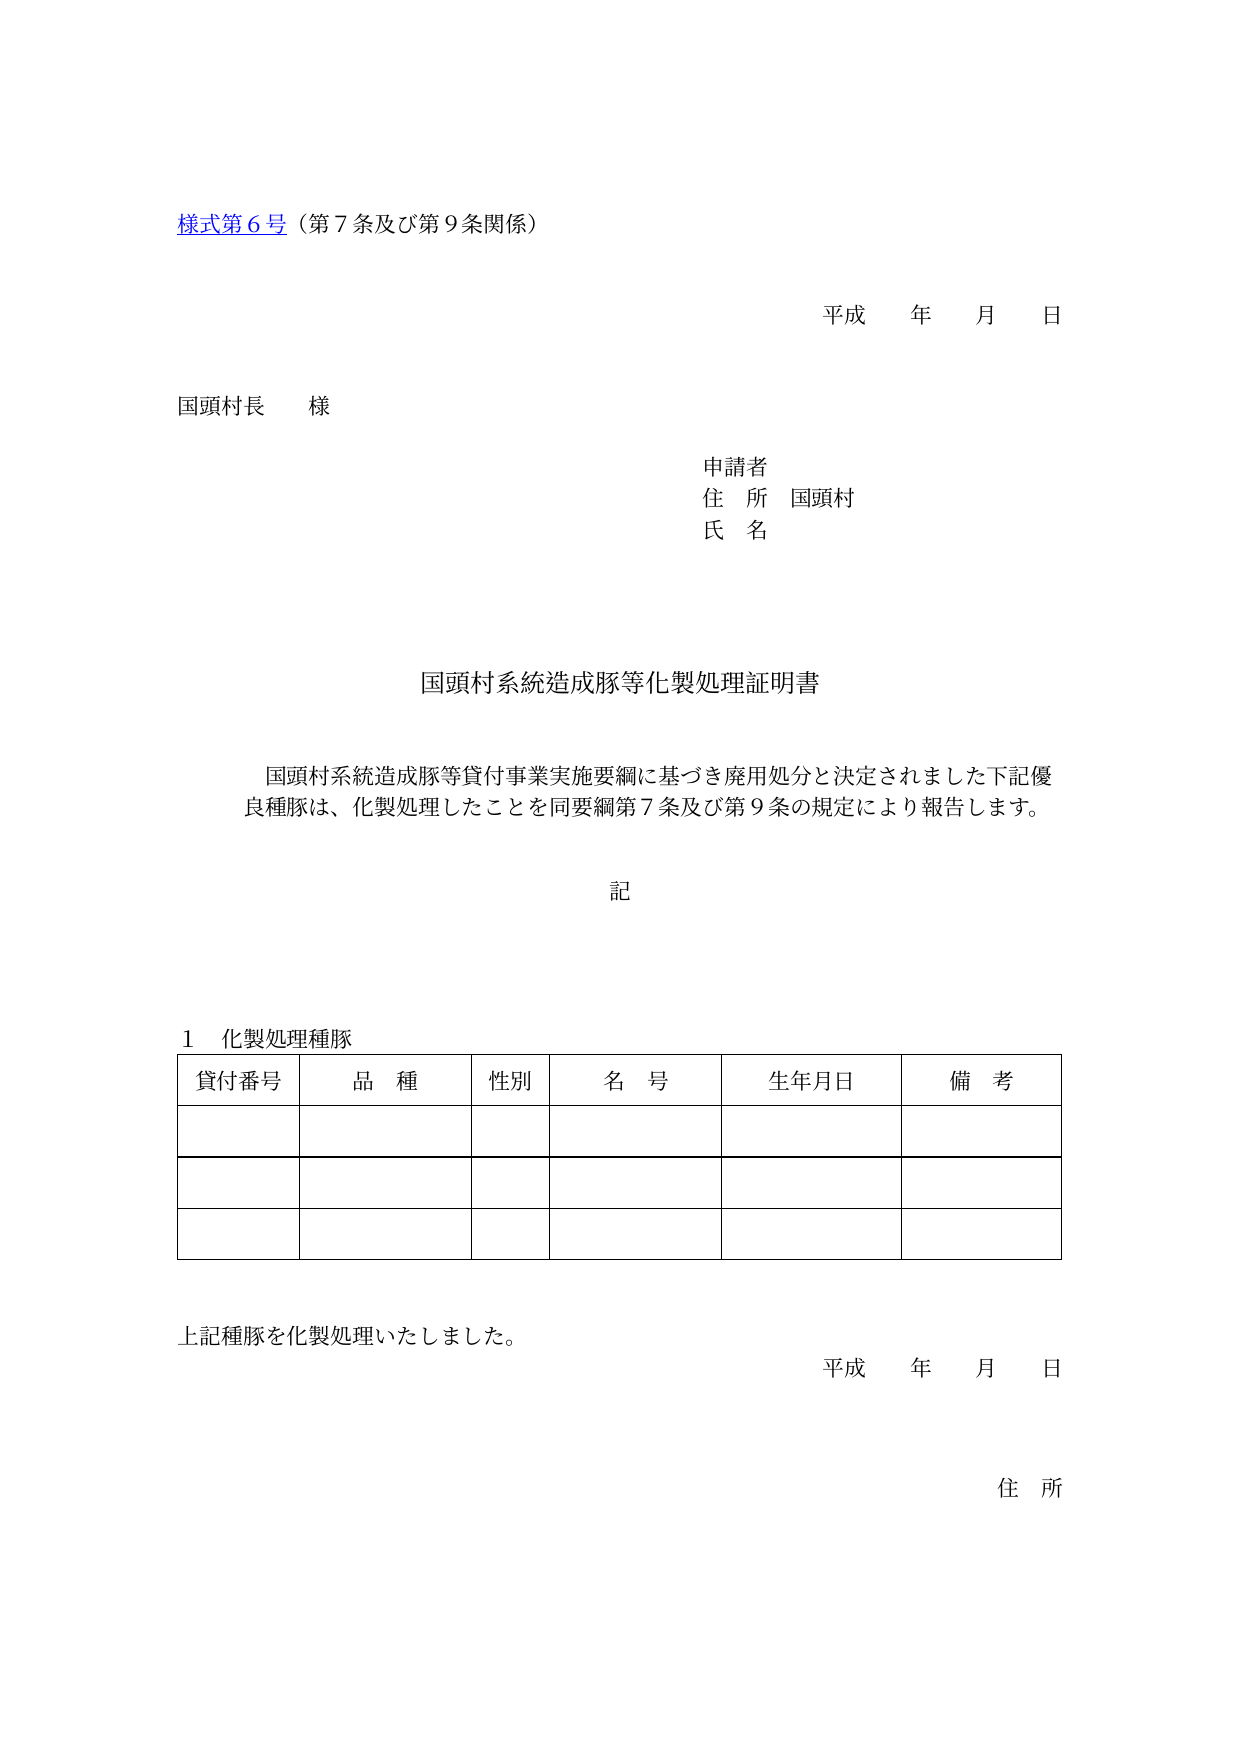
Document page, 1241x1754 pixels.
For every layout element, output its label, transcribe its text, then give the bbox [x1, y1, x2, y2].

table_cell [178, 1209, 299, 1259]
text 上記種豚を化製処理いたしました。 [177, 1319, 1063, 1351]
table_cell [722, 1158, 901, 1208]
text 住 所 国頭村 [177, 482, 1063, 513]
table_header 品 種 [300, 1055, 471, 1105]
table_cell [550, 1158, 721, 1208]
table_cell [550, 1209, 721, 1259]
text 氏 名 [177, 513, 1063, 544]
table_header 生年月日 [722, 1055, 901, 1105]
subtitle 記 [177, 882, 1063, 903]
table_cell [300, 1106, 471, 1156]
table_cell [300, 1209, 471, 1259]
table_cell [902, 1209, 1061, 1259]
text 国頭村系統造成豚等化製処理証明書 [177, 664, 1063, 699]
text 住 所 [177, 1472, 1063, 1503]
text 平成 年 月 日 [177, 298, 1063, 329]
table_header 名 号 [550, 1055, 721, 1105]
text 平成 年 月 日 [177, 1351, 1063, 1382]
table_cell [472, 1106, 549, 1156]
table_header 貸付番号 [178, 1055, 299, 1105]
table_cell [300, 1158, 471, 1208]
text 国頭村系統造成豚等貸付事業実施要綱に基づき廃用処分と決定されました下記優良種豚は、化製処理したことを同要綱第７条及び第９条の規定により報告します。 [243, 759, 1063, 822]
table_header 性別 [472, 1055, 549, 1105]
table_cell [550, 1106, 721, 1156]
table_cell [902, 1106, 1061, 1156]
table_cell [722, 1106, 901, 1156]
text 国頭村長 様 [177, 389, 1063, 420]
table_header 備 考 [902, 1055, 1061, 1105]
table_cell [472, 1209, 549, 1259]
text １ 化製処理種豚 [177, 1023, 1063, 1054]
table_cell [178, 1106, 299, 1156]
table_cell [472, 1158, 549, 1208]
table_cell [902, 1158, 1061, 1208]
text 様式第６号（第７条及び第９条関係） [177, 207, 1063, 238]
table_cell [178, 1158, 299, 1208]
text 申請者 [177, 450, 1063, 482]
table_cell [722, 1209, 901, 1259]
